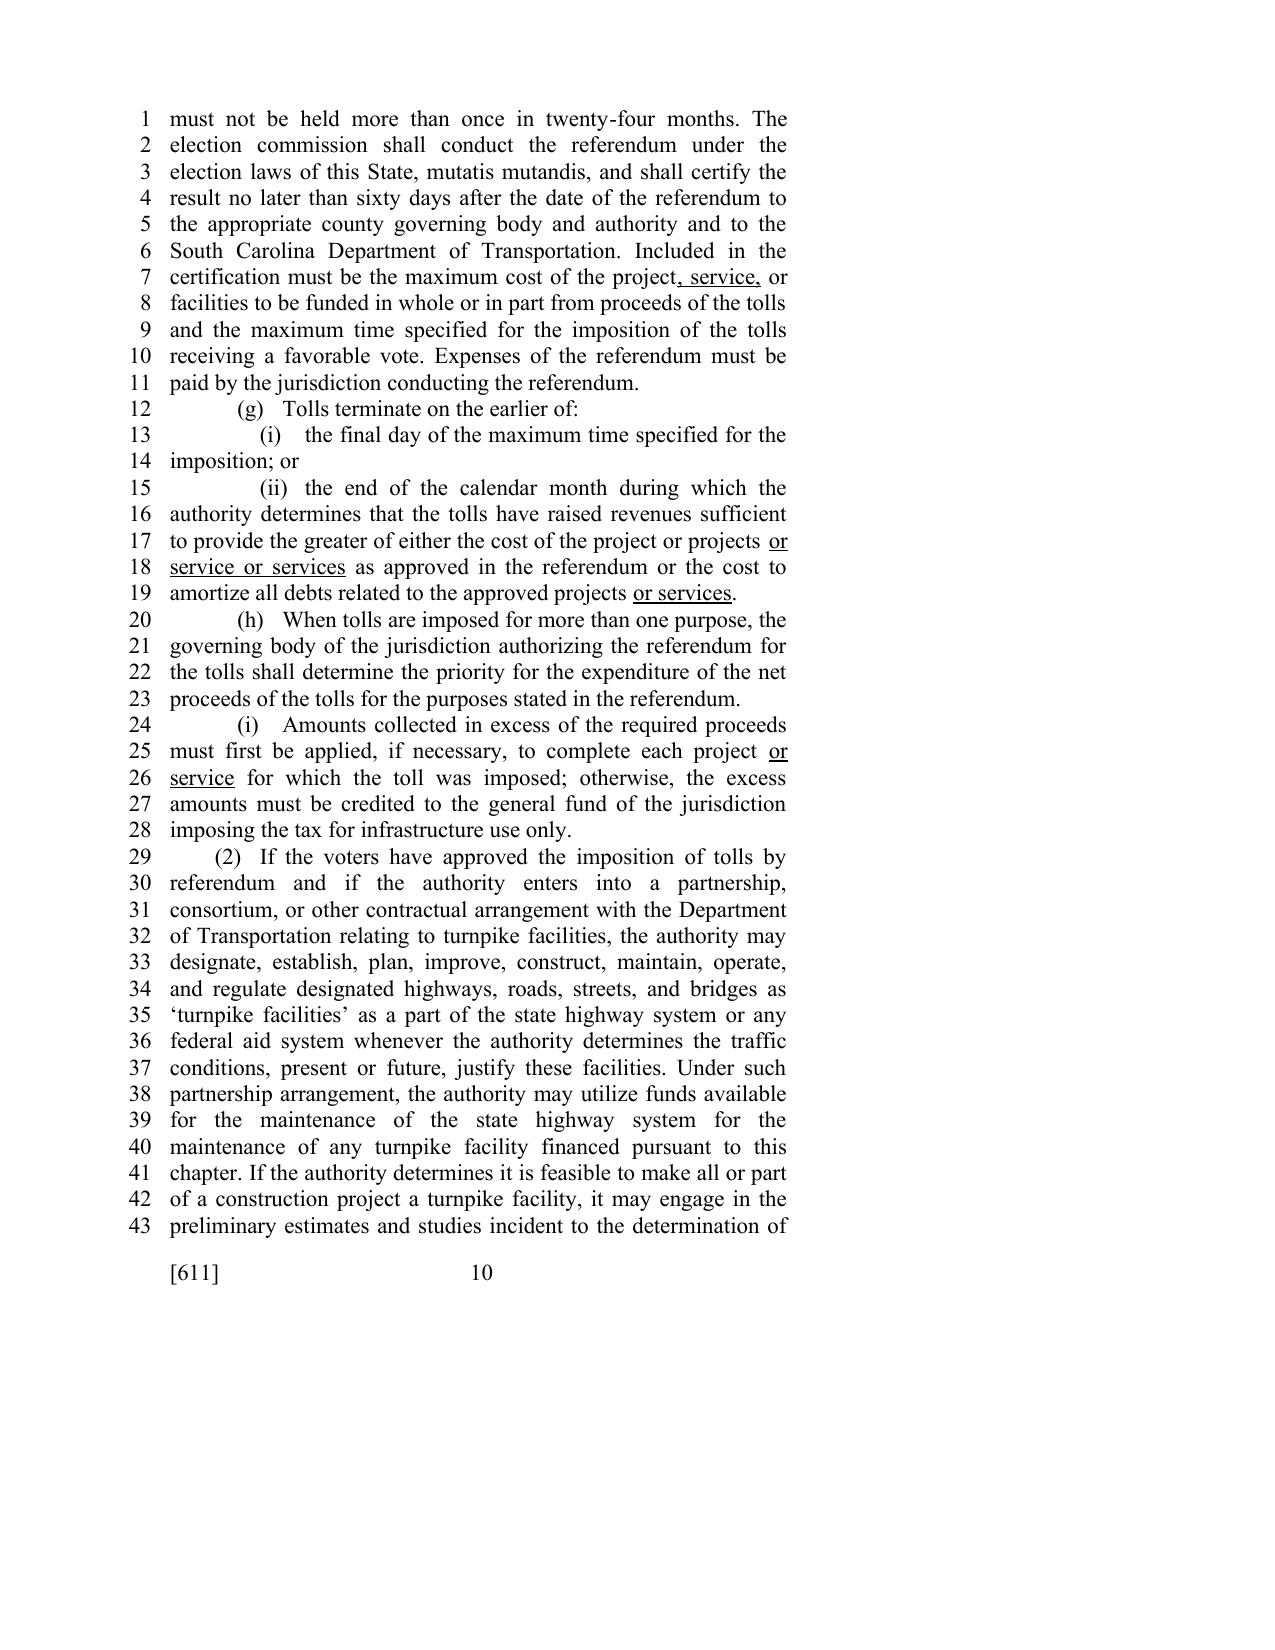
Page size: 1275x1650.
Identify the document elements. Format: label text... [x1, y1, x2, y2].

text (i) the final day of the maximum time specified for the imposition; or [169, 421, 787, 474]
text (h) When tolls are imposed for more than one purpose, the governing body of the jurisdiction authorizing the referendum for the tolls shall determine the priority for the expenditure of the net proceeds of the tolls for the purposes stated in the referendum. [169, 606, 787, 711]
text (g) Tolls terminate on the earlier of: [169, 395, 787, 421]
text (i) Amounts collected in excess of the required proceeds must first be applied, if necessary, to complete each project or service for which the toll was imposed; otherwise, the excess amounts must be credited to the general fund of the jurisdiction imposing the tax for infrastructure use only. [169, 711, 787, 843]
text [169, 843, 787, 1238]
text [169, 105, 787, 395]
text (ii) the end of the calendar month during which the authority determines that the tolls have raised revenues sufficient to provide the greater of either the cost of the project or projects or service or services as approved in the referendum or the cost to amortize all debts related to the approved projects or services. [169, 474, 787, 606]
